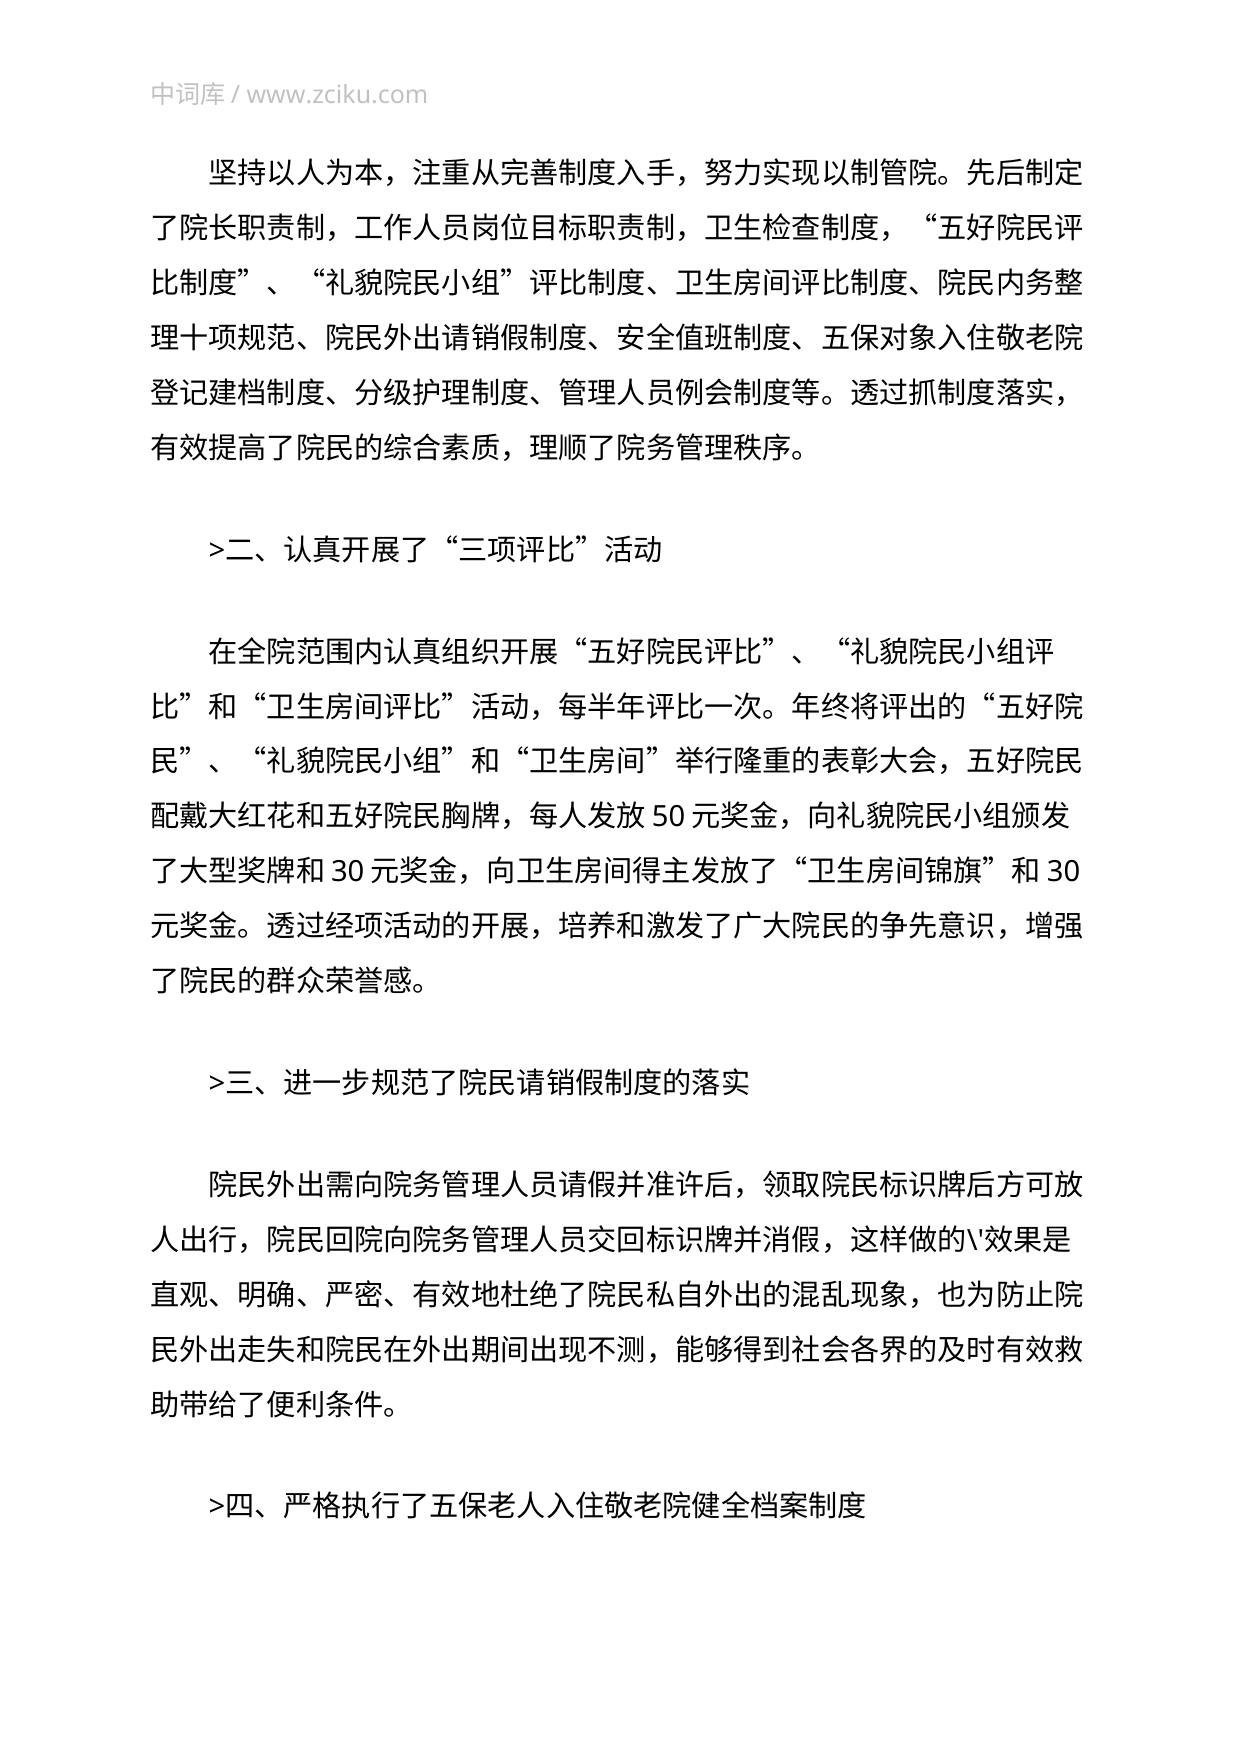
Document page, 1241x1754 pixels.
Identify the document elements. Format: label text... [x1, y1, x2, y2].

text 坚持以人为本，注重从完善制度入手，努力实现以制管院。先后制定了院长职责制，工作人员岗位目标职责制，卫生检查制度，“五好院民评比制度”、“礼貌院民小组”评比制度、卫生房间评比制度、院民内务整理十项规范、院民外出请销假制度、安全值班制度、五保对象入住敬老院登记建档制度、分级护理制度、管理人员例会制度等。透过抓制度落实，有效提高了院民的综合素质，理顺了院务管理秩序。 [150, 150, 1090, 467]
text 在全院范围内认真组织开展“五好院民评比”、“礼貌院民小组评比”和“卫生房间评比”活动，每半年评比一次。年终将评出的“五好院民”、“礼貌院民小组”和“卫生房间”举行隆重的表彰大会，五好院民配戴大红花和五好院民胸牌，每人发放50元奖金，向礼貌院民小组颁发了大型奖牌和30元奖金，向卫生房间得主发放了“卫生房间锦旗”和30元奖金。透过经项活动的开展，培养和激发了广大院民的争先意识，增强了院民的群众荣誉感。 [150, 628, 1090, 1000]
text >三、进一步规范了院民请销假制度的落实 [150, 1059, 1090, 1102]
text >二、认真开展了“三项评比”活动 [150, 526, 1090, 569]
text >四、严格执行了五保老人入住敬老院健全档案制度 [150, 1483, 1090, 1525]
text 院民外出需向院务管理人员请假并准许后，领取院民标识牌后方可放人出行，院民回院向院务管理人员交回标识牌并消假，这样做的\'效果是直观、明确、严密、有效地杜绝了院民私自外出的混乱现象，也为防止院民外出走失和院民在外出期间出现不测，能够得到社会各界的及时有效救助带给了便利条件。 [150, 1162, 1090, 1423]
